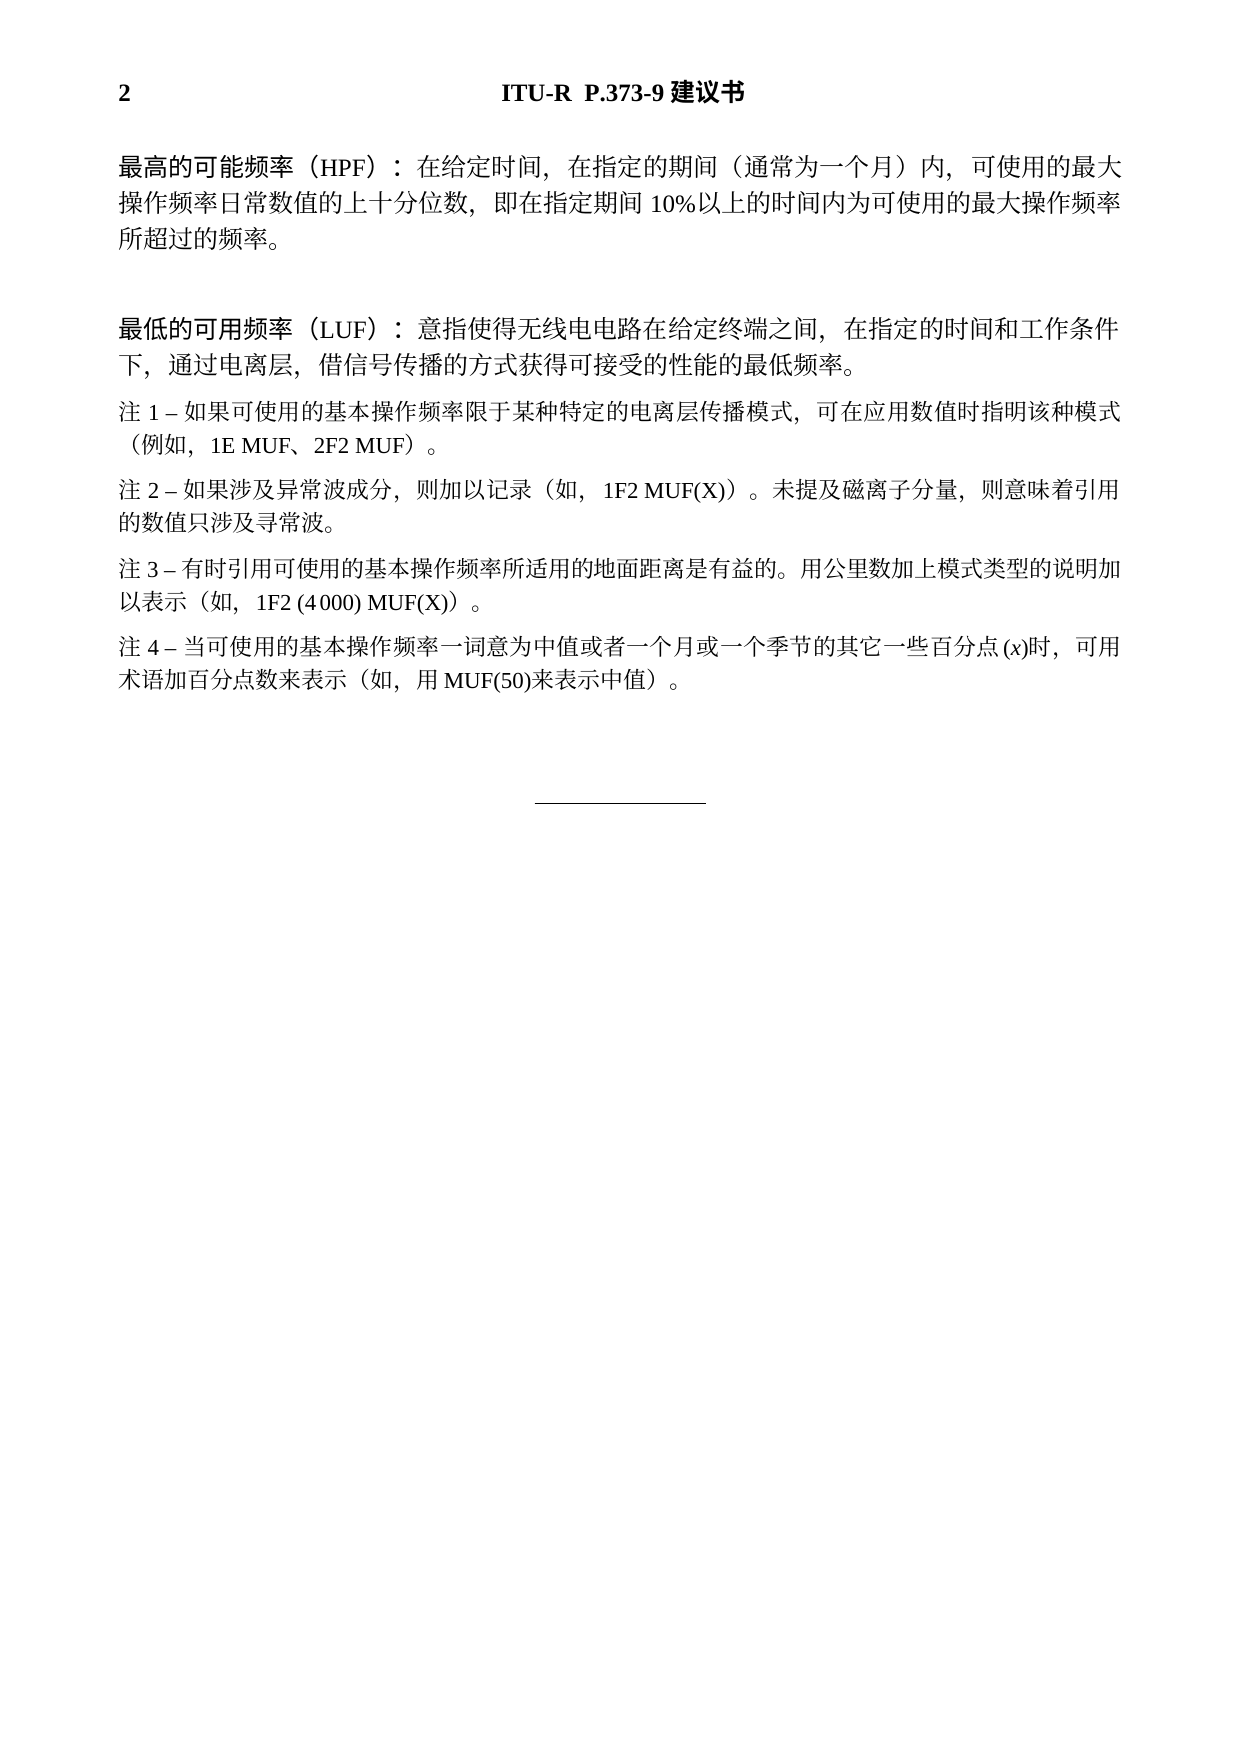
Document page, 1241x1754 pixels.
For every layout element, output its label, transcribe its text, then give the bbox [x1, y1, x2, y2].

text 注 3 – 有时引用可使用的基本操作频率所适用的地面距离是有益的。用公里数加上模式类型的说明加以表示（如，1F2 (4 000) MUF(X)）。 [118, 551, 1122, 617]
text 最低的可用频率（LUF）：意指使得无线电电路在给定终端之间，在指定的时间和工作条件下，通过电离层，借信号传播的方式获得可接受的性能的最低频率。 [118, 309, 1122, 382]
title 最高的可能频率（HPF）：在给定时间，在指定的期间（通常为一个月）内，可使用的最大操作频率日常数值的上十分位数，即在指定期间10%以上的时间内为可使用的最大操作频率所超过的频率。 [118, 148, 1122, 256]
text 注 4 – 当可使用的基本操作频率一词意为中值或者一个月或一个季节的其它一些百分点(x)时，可用术语加百分点数来表示（如，用MUF(50)来表示中值）。 [118, 629, 1122, 695]
text 注 2 – 如果涉及异常波成分，则加以记录（如，1F2 MUF(X)）。未提及磁离子分量，则意味着引用的数值只涉及寻常波。 [118, 473, 1122, 538]
text 注 1 – 如果可使用的基本操作频率限于某种特定的电离层传播模式，可在应用数值时指明该种模式（例如，1E MUF、2F2 MUF）。 [118, 394, 1122, 460]
